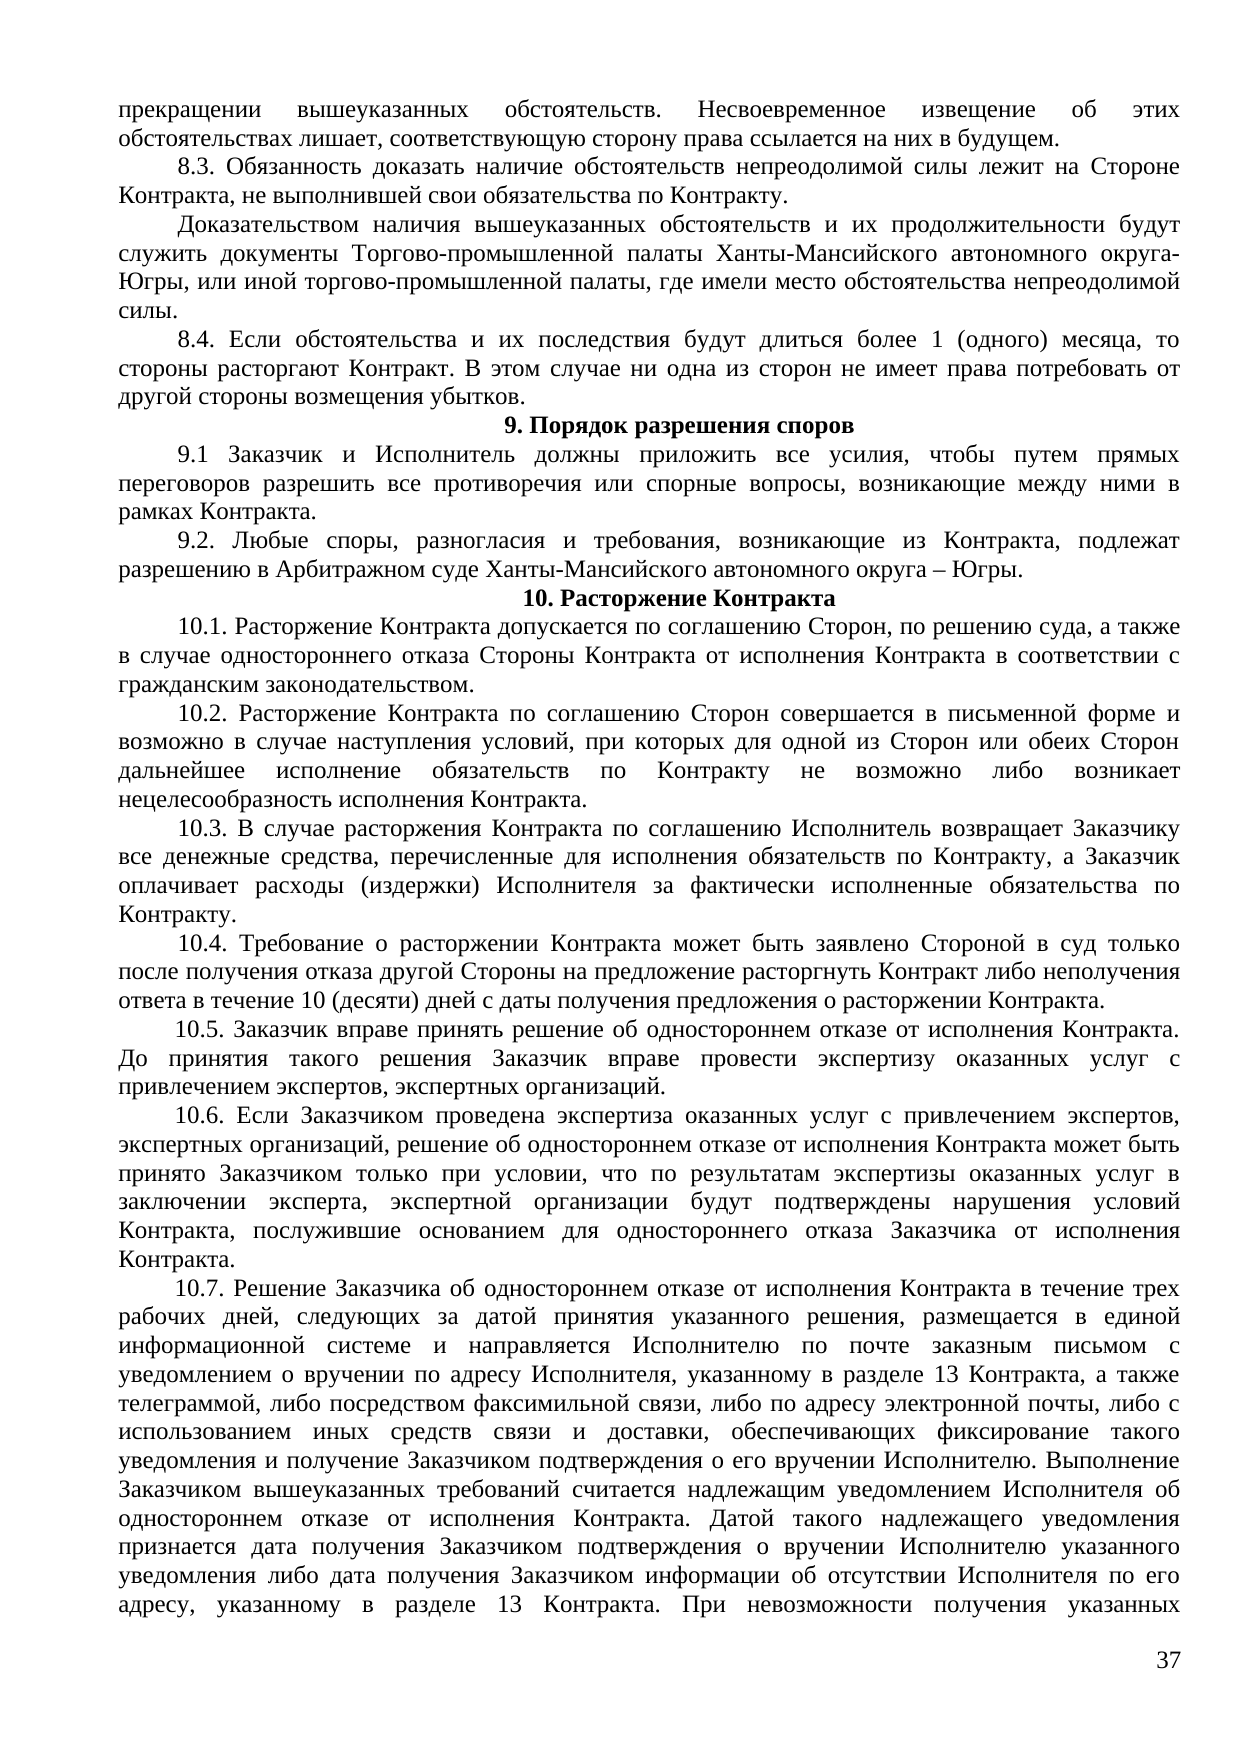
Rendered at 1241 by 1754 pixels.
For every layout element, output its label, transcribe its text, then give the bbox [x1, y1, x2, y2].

text 10.5. Заказчик вправе принять решение об одностороннем отказе от исполнения Контракта. До принятия такого решения Заказчик вправе провести экспертизу оказанных услуг с привлечением экспертов, экспертных организаций. [118, 1014, 1181, 1100]
text 10. Расторжение Контракта [118, 583, 1181, 611]
text Доказательством наличия вышеуказанных обстоятельств и их продолжительности будут служить документы Торгово-промышленной палаты Ханты-Мансийского автономного округа-Югры, или иной торгово-промышленной палаты, где имели место обстоятельства непреодолимой силы. [118, 209, 1181, 324]
text 8.3. Обязанность доказать наличие обстоятельств непреодолимой силы лежит на Стороне Контракта, не выполнившей свои обязательства по Контракту. [118, 151, 1181, 209]
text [118, 1273, 1181, 1618]
text 10.3. В случае расторжения Контракта по соглашению Исполнитель возвращает Заказчику все денежные средства, перечисленные для исполнения обязательств по Контракту, а Заказчик оплачивает расходы (издержки) Исполнителя за фактически исполненные обязательства по Контракту. [118, 813, 1181, 928]
text 10.1. Расторжение Контракта допускается по соглашению Сторон, по решению суда, а также в случае одностороннего отказа Стороны Контракта от исполнения Контракта в соответствии с гражданским законодательством. [118, 611, 1181, 698]
text 9. Порядок разрешения споров [118, 410, 1181, 439]
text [118, 94, 1181, 151]
text 8.4. Если обстоятельства и их последствия будут длиться более 1 (одного) месяца, то стороны расторгают Контракт. В этом случае ни одна из сторон не имеет права потребовать от другой стороны возмещения убытков. [118, 324, 1181, 410]
text 10.4. Требование о расторжении Контракта может быть заявлено Стороной в суд только после получения отказа другой Стороны на предложение расторгнуть Контракт либо неполучения ответа в течение 10 (десяти) дней с даты получения предложения о расторжении Контракта. [118, 928, 1181, 1014]
text 10.2. Расторжение Контракта по соглашению Сторон совершается в письменной форме и возможно в случае наступления условий, при которых для одной из Сторон или обеих Сторон дальнейшее исполнение обязательств по Контракту не возможно либо возникает нецелесообразность исполнения Контракта. [118, 698, 1181, 813]
text 9.1 Заказчик и Исполнитель должны приложить все усилия, чтобы путем прямых переговоров разрешить все противоречия или спорные вопросы, возникающие между ними в рамках Контракта. [118, 439, 1181, 525]
text 9.2. Любые споры, разногласия и требования, возникающие из Контракта, подлежат разрешению в Арбитражном суде Ханты-Мансийского автономного округа – Югры. [118, 525, 1181, 583]
text 10.6. Если Заказчиком проведена экспертиза оказанных услуг с привлечением экспертов, экспертных организаций, решение об одностороннем отказе от исполнения Контракта может быть принято Заказчиком только при условии, что по результатам экспертизы оказанных услуг в заключении эксперта, экспертной организации будут подтверждены нарушения условий Контракта, послужившие основанием для одностороннего отказа Заказчика от исполнения Контракта. [118, 1100, 1181, 1273]
